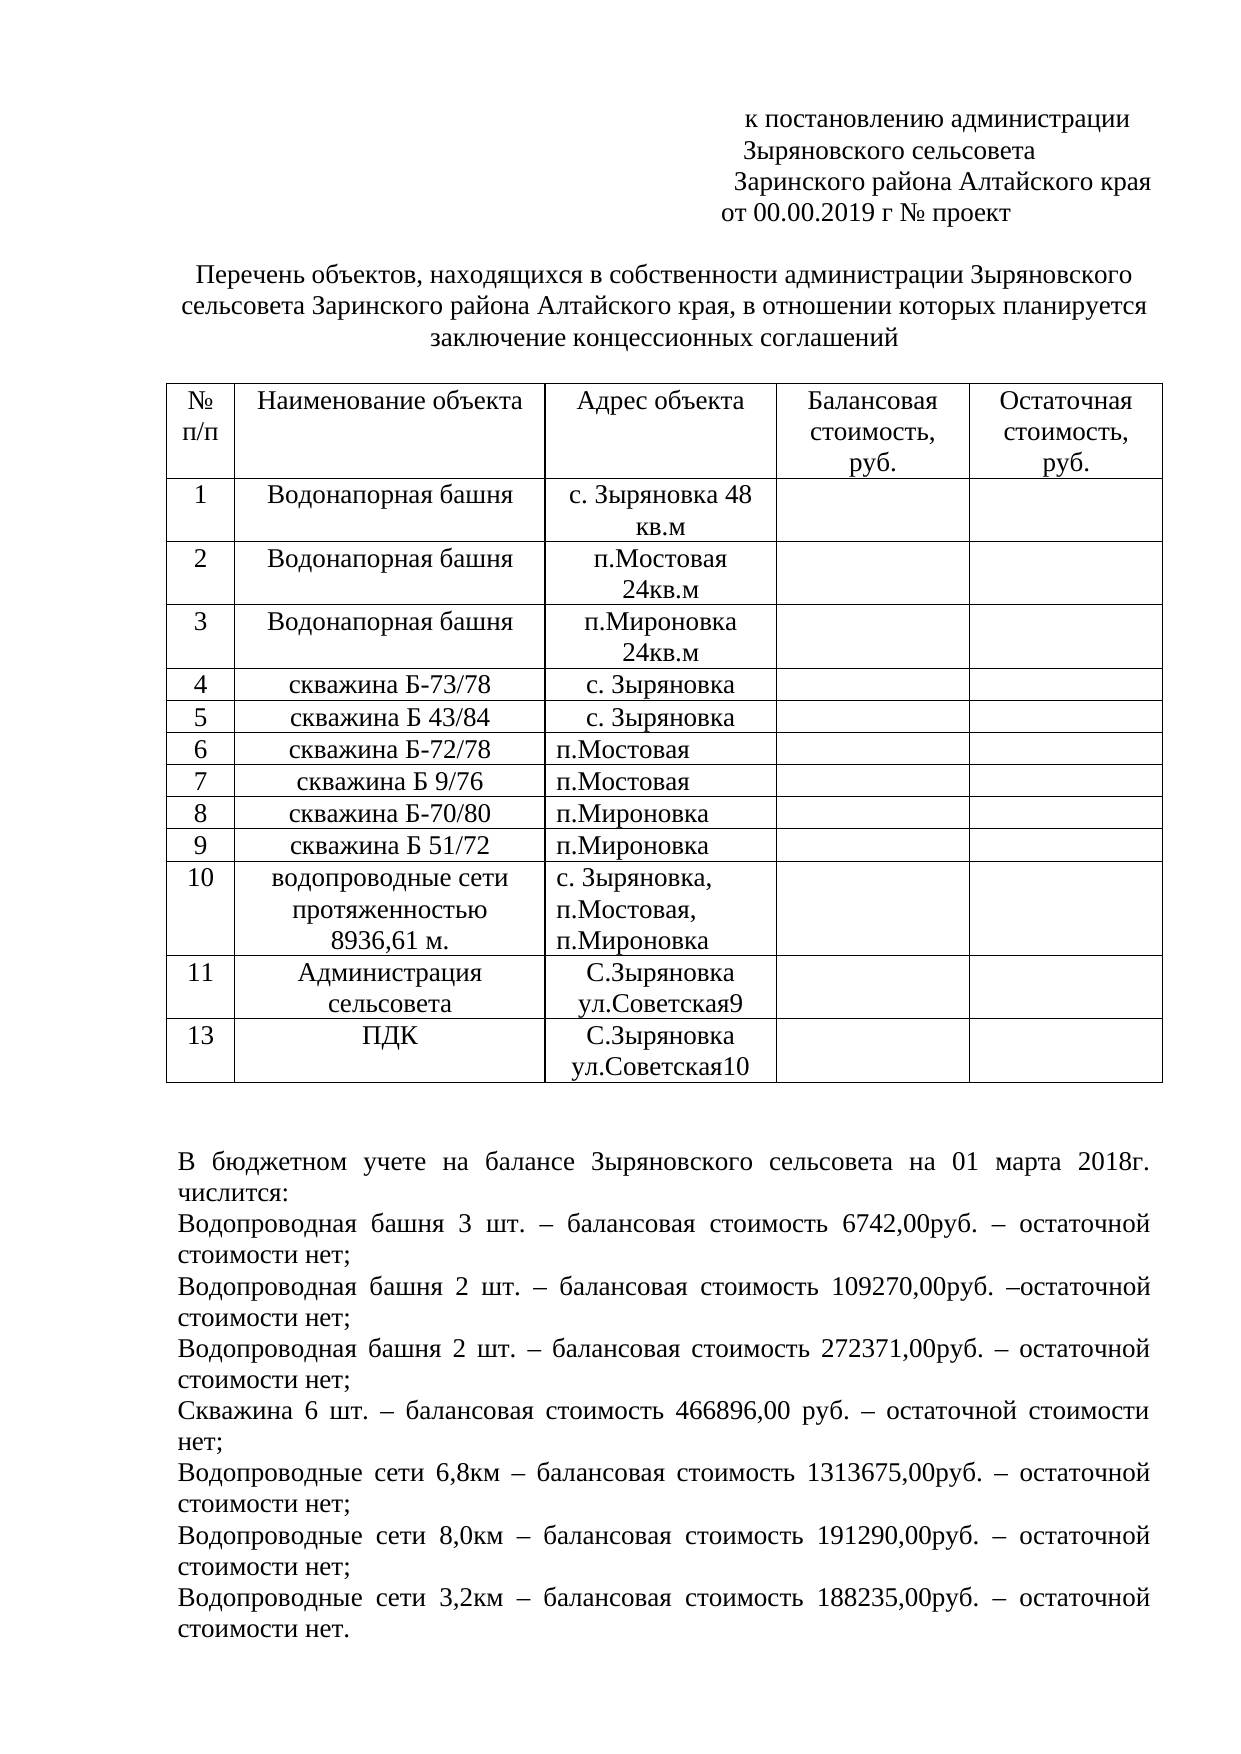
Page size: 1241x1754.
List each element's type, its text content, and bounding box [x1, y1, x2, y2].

table_cell [970, 669, 1162, 699]
table_cell с. Зыряновка [546, 701, 776, 732]
table_header Остаточная стоимость, руб. [970, 384, 1162, 477]
table_cell [970, 797, 1162, 828]
table_cell [777, 701, 969, 732]
text Водопроводная башня 2 шт. – балансовая стоимость 272371,00руб. – остаточной стоимости нет; [177, 1332, 1152, 1394]
table_cell [777, 605, 969, 667]
table_cell 7 [167, 765, 234, 796]
table_cell [777, 479, 969, 541]
table_cell С.Зыряновка ул.Советская10 [546, 1019, 776, 1082]
table_cell 11 [167, 956, 234, 1018]
table_cell [970, 733, 1162, 764]
table_cell [777, 956, 969, 1018]
table_cell [777, 669, 969, 699]
table_cell [777, 765, 969, 796]
text Водопроводная башня 3 шт. – балансовая стоимость 6742,00руб. – остаточной стоимости нет; [177, 1207, 1152, 1269]
table_cell [970, 765, 1162, 796]
table_cell Водонапорная башня [235, 479, 544, 541]
table_cell 6 [167, 733, 234, 764]
table_cell скважина Б-72/78 [235, 733, 544, 764]
table_cell [777, 1019, 969, 1082]
table_cell п.Мостовая 24кв.м [546, 542, 776, 604]
table_cell водопроводные сети протяженностью . [235, 862, 544, 955]
table_cell 10 [167, 862, 234, 955]
table_cell [970, 862, 1162, 955]
table_cell скважина Б 9/76 [235, 765, 544, 796]
table_cell скважина Б-70/80 [235, 797, 544, 828]
table_cell 8 [167, 797, 234, 828]
table_cell 3 [167, 605, 234, 667]
table_cell ПДК [235, 1019, 544, 1082]
table_header Балансовая стоимость, руб. [777, 384, 969, 477]
text Перечень объектов, находящихся в собственности администрации Зыряновского сельсовета Заринского района Алтайского края, в отношении которых планируется заключение концессионных соглашений [177, 258, 1152, 352]
table_cell [777, 797, 969, 828]
table_cell п.Мироновка [546, 797, 776, 828]
table_cell скважина Б-73/78 [235, 669, 544, 699]
table_cell Водонапорная башня [235, 605, 544, 667]
table_cell [777, 829, 969, 861]
table_cell с. Зыряновка [546, 669, 776, 699]
text Заринского района Алтайского края [177, 165, 1152, 196]
table_cell 2 [167, 542, 234, 604]
text Водопроводные сети 8,0км – балансовая стоимость 191290,00руб. – остаточной стоимости нет; [177, 1519, 1152, 1581]
table_header Адрес объекта [546, 384, 776, 477]
table_cell 4 [167, 669, 234, 699]
table_cell Водонапорная башня [235, 542, 544, 604]
table_cell [970, 479, 1162, 541]
table_cell [970, 605, 1162, 667]
table_cell [970, 829, 1162, 861]
table_cell [970, 1019, 1162, 1082]
text Водопроводные сети 3,2км – балансовая стоимость 188235,00руб. – остаточной стоимости нет. [177, 1581, 1152, 1643]
text к постановлению администрации [177, 103, 1152, 134]
table_cell п.Мироновка [546, 829, 776, 861]
text от 00.00.2019 г № проект [398, 196, 1152, 227]
table_cell 9 [167, 829, 234, 861]
text В бюджетном учете на балансе Зыряновского сельсовета на 01 марта 2018г. числится: [177, 1145, 1152, 1207]
table_cell 5 [167, 701, 234, 732]
text Зыряновского сельсовета [472, 134, 1152, 165]
table_cell [777, 862, 969, 955]
table_cell [777, 542, 969, 604]
table_header № п/п [167, 384, 234, 477]
table_cell п.Мостовая [546, 733, 776, 764]
table_cell 1 [167, 479, 234, 541]
table_cell [970, 542, 1162, 604]
table_header Наименование объекта [235, 384, 544, 477]
table_cell с. Зыряновка 48 кв.м [546, 479, 776, 541]
table_cell 13 [167, 1019, 234, 1082]
table_cell с. Зыряновка, п.Мостовая, п.Мироновка [546, 862, 776, 955]
table_cell Администрация сельсовета [235, 956, 544, 1018]
table_cell [970, 956, 1162, 1018]
table_cell скважина Б 51/72 [235, 829, 544, 861]
text Скважина 6 шт. – балансовая стоимость 466896,00 руб. – остаточной стоимости нет; [177, 1394, 1152, 1456]
table_cell [777, 733, 969, 764]
table_cell С.Зыряновка ул.Советская9 [546, 956, 776, 1018]
table_cell п.Мироновка 24кв.м [546, 605, 776, 667]
table_cell п.Мостовая [546, 765, 776, 796]
text Водопроводная башня 2 шт. – балансовая стоимость 109270,00руб. –остаточной стоимости нет; [177, 1269, 1152, 1332]
table_cell скважина Б 43/84 [235, 701, 544, 732]
text Водопроводные сети 6,8км – балансовая стоимость 1313675,00руб. – остаточной стоимости нет; [177, 1456, 1152, 1519]
table_cell [970, 701, 1162, 732]
